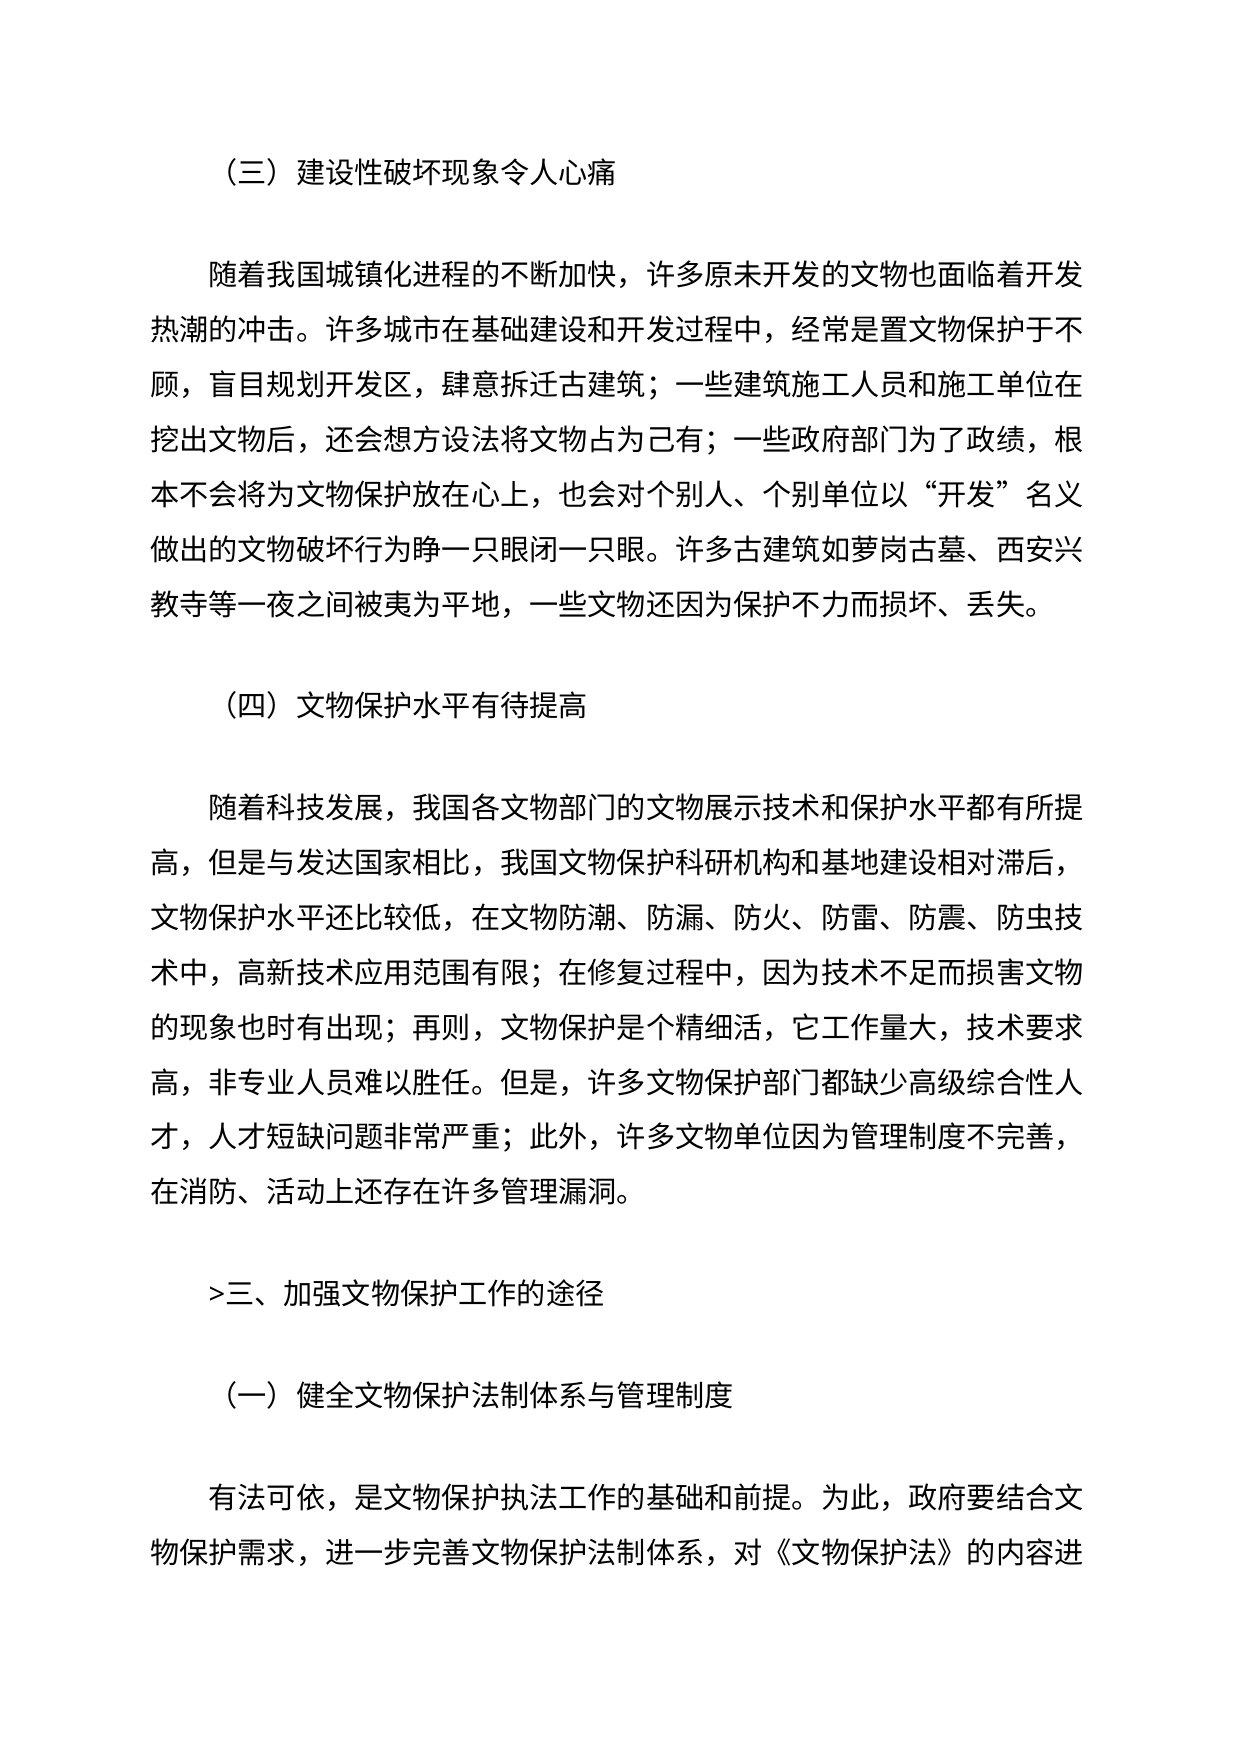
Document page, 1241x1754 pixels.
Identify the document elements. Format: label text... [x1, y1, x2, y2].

text （三）建设性破坏现象令人心痛 [150, 150, 1090, 192]
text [150, 1474, 1090, 1572]
text （一）健全文物保护法制体系与管理制度 [150, 1373, 1090, 1415]
text （四）文物保护水平有待提高 [150, 683, 1090, 725]
text 随着我国城镇化进程的不断加快，许多原未开发的文物也面临着开发热潮的冲击。许多城市在基础建设和开发过程中，经常是置文物保护于不顾，盲目规划开发区，肆意拆迁古建筑；一些建筑施工人员和施工单位在挖出文物后，还会想方设法将文物占为己有；一些政府部门为了政绩，根本不会将为文物保护放在心上，也会对个别人、个别单位以“开发”名义做出的文物破坏行为睁一只眼闭一只眼。许多古建筑如萝岗古墓、西安兴教寺等一夜之间被夷为平地，一些文物还因为保护不力而损坏、丢失。 [150, 252, 1090, 623]
text 随着科技发展，我国各文物部门的文物展示技术和保护水平都有所提高，但是与发达国家相比，我国文物保护科研机构和基地建设相对滞后，文物保护水平还比较低，在文物防潮、防漏、防火、防雷、防震、防虫技术中，高新技术应用范围有限；在修复过程中，因为技术不足而损害文物的现象也时有出现；再则，文物保护是个精细活，它工作量大，技术要求高，非专业人员难以胜任。但是，许多文物保护部门都缺少高级综合性人才，人才短缺问题非常严重；此外，许多文物单位因为管理制度不完善，在消防、活动上还存在许多管理漏洞。 [150, 785, 1090, 1211]
text >三、加强文物保护工作的途径 [150, 1271, 1090, 1313]
